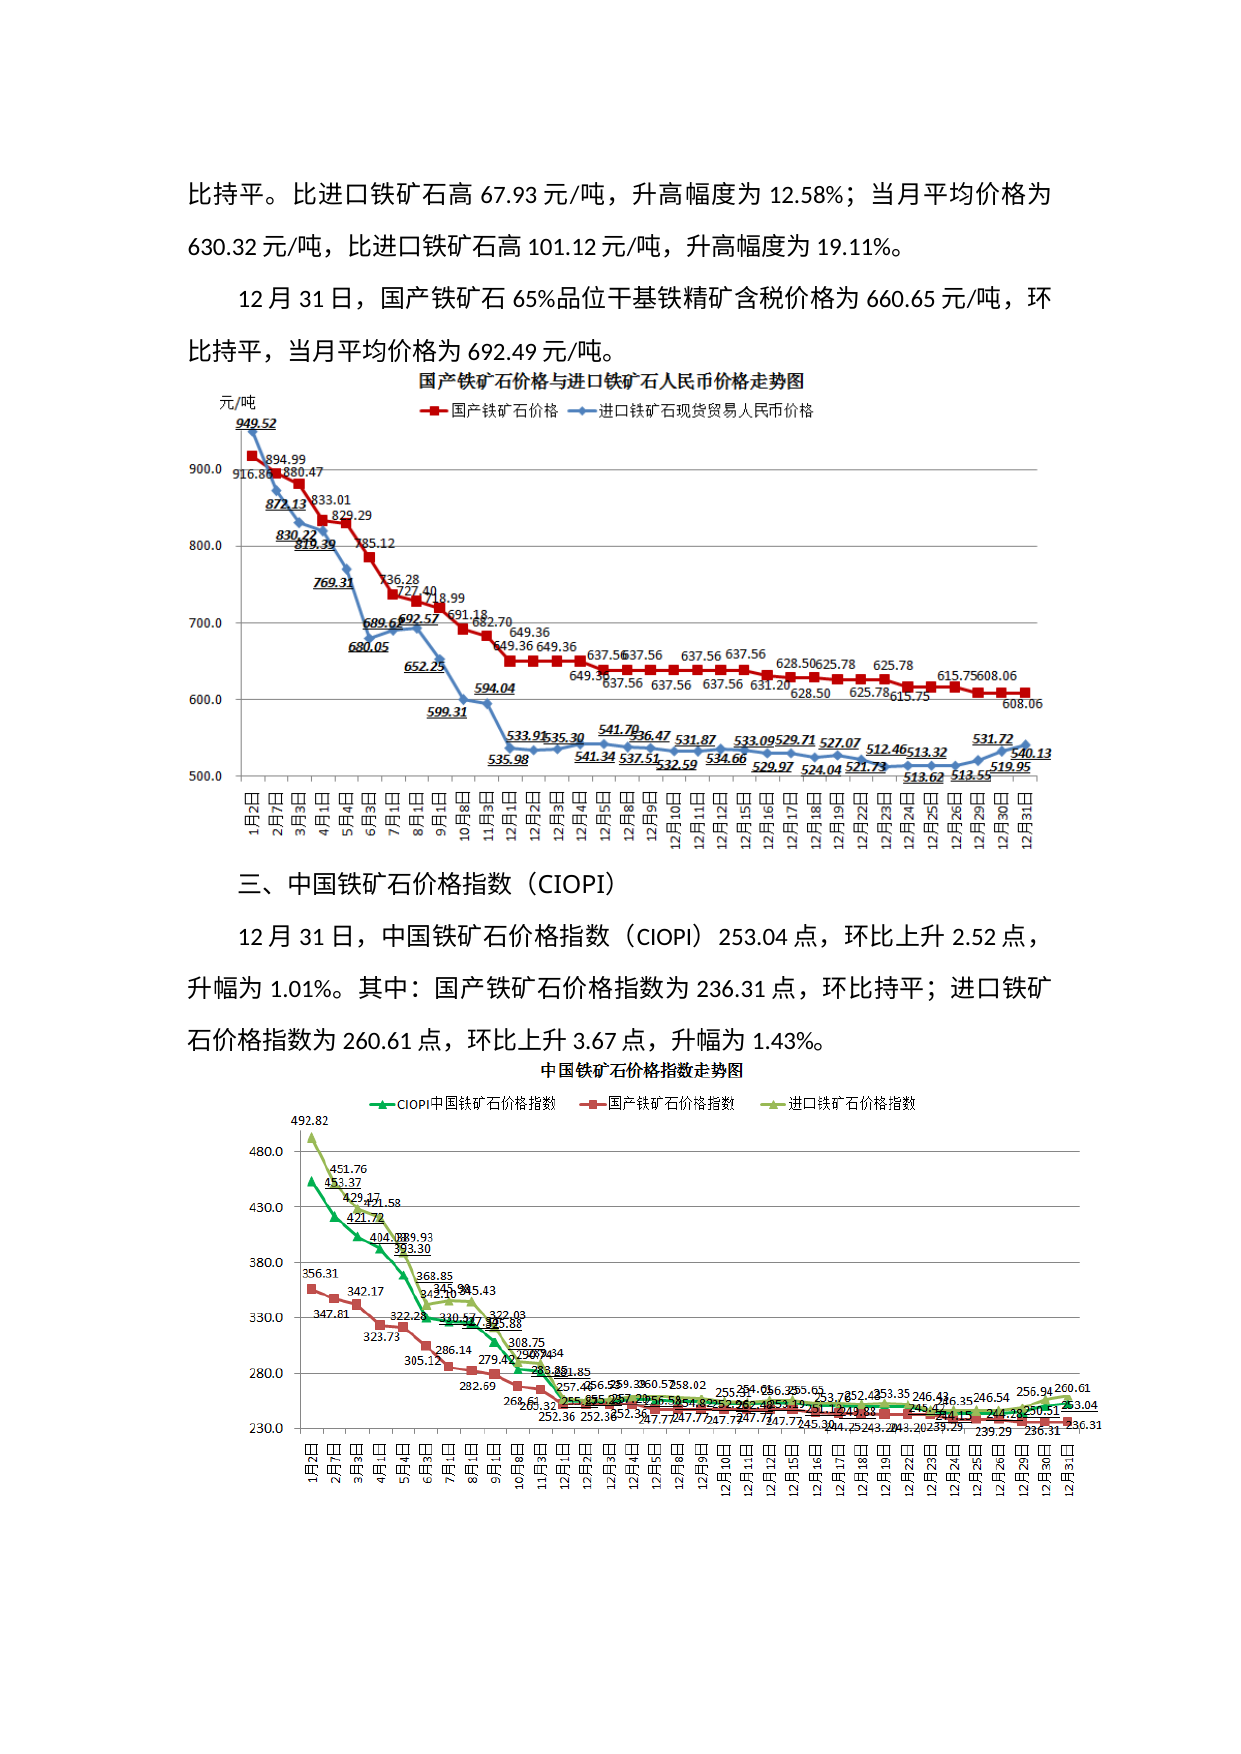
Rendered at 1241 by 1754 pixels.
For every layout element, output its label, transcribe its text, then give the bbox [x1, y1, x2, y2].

picture [237, 1060, 1102, 1496]
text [187, 162, 1053, 266]
picture [188, 370, 1053, 852]
text 12月31日，国产铁矿石65%品位干基铁精矿含税价格为660.65元/吨，环比持平，当月平均价格为692.49元/吨。 [187, 266, 1053, 370]
text 12月31日，中国铁矿石价格指数（CIOPI）253.04点，环比上升2.52点，升幅为1.01%。其中：国产铁矿石价格指数为236.31点，环比持平；进口铁矿石价格指数为260.61点，环比上升3.67点，升幅为1.43%。 [187, 904, 1053, 1060]
text 三、中国铁矿石价格指数（CIOPI） [187, 852, 1053, 904]
